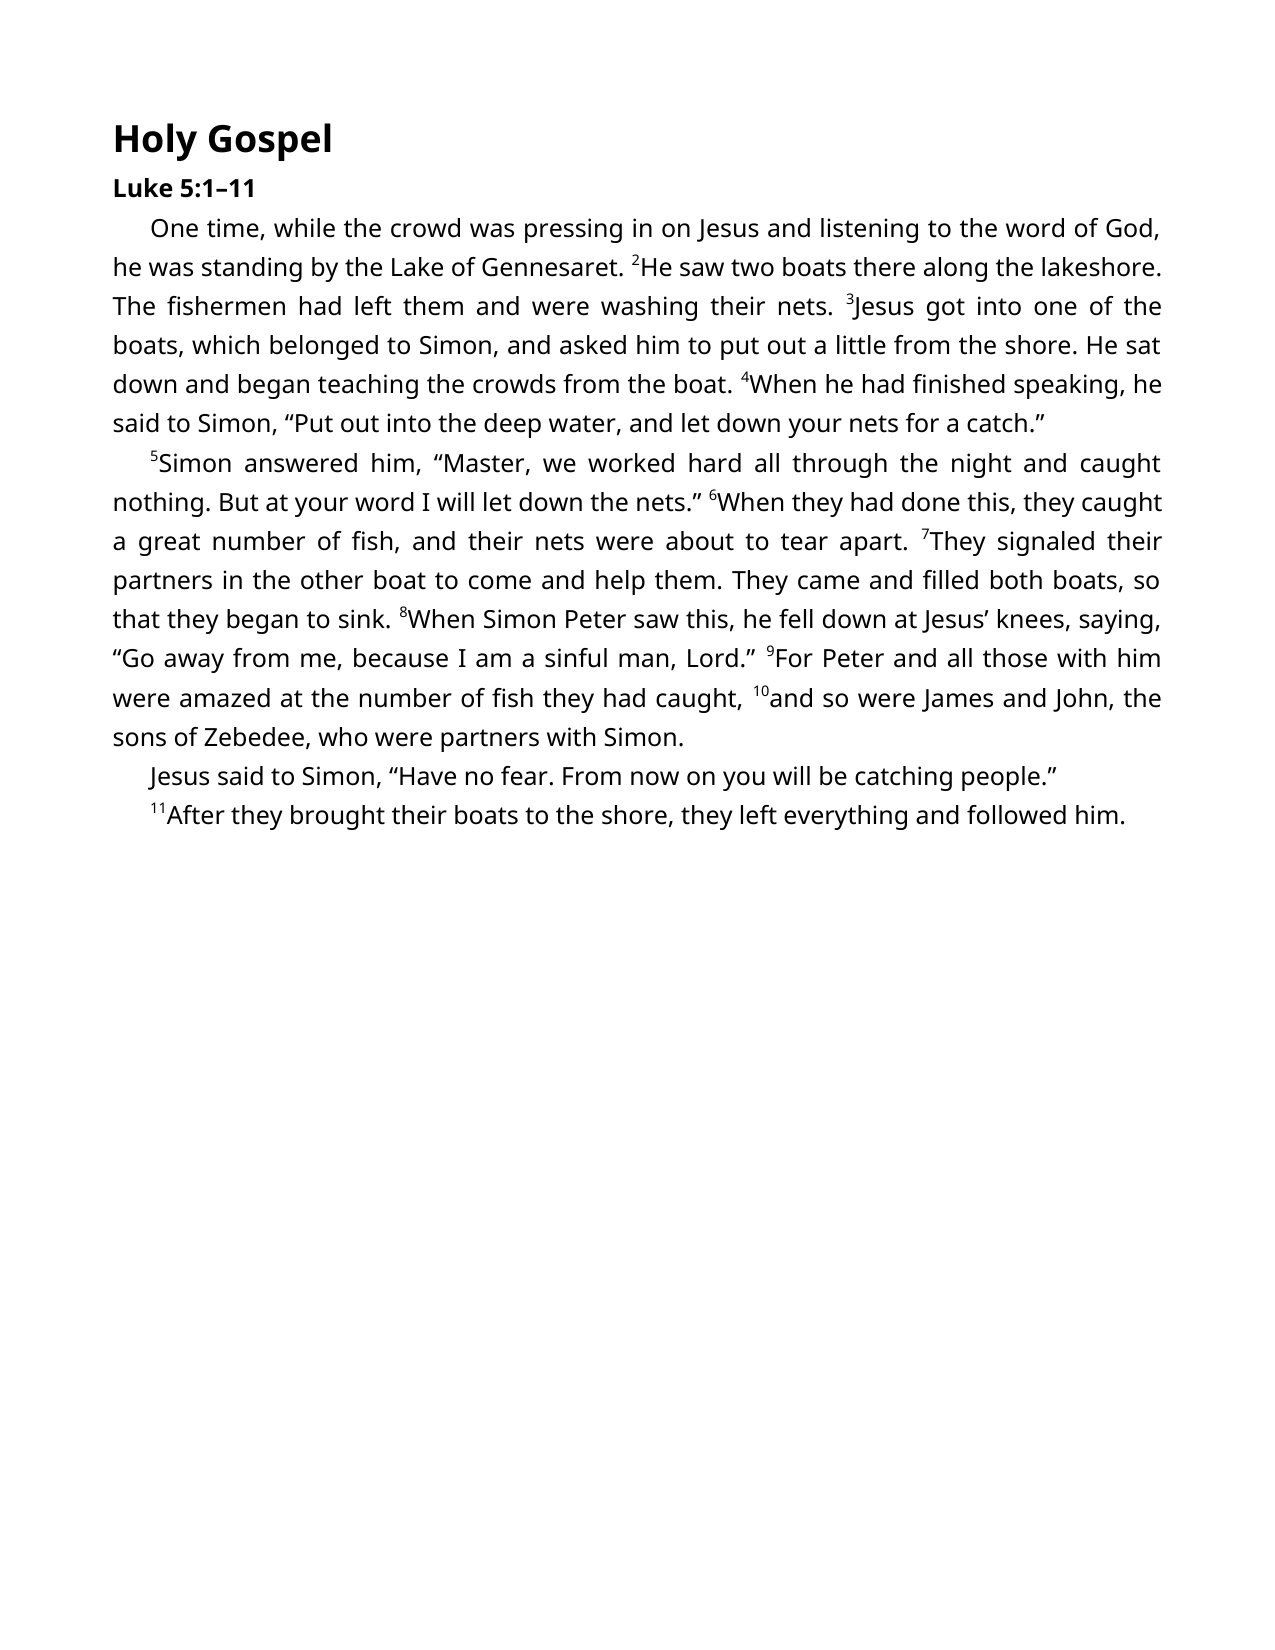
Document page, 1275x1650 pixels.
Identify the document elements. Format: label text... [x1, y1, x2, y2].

text 11After they brought their boats to the shore, they left everything and followed him. [112, 798, 1162, 832]
text Holy Gospel [112, 112, 1162, 163]
text One time, while the crowd was pressing in on Jesus and listening to the word of God, he was standing by the Lake of Gennesaret. 2He saw two boats there along the lakeshore. The fishermen had left them and were washing their nets. 3Jesus got into one of the boats, which belonged to Simon, and asked him to put out a little from the shore. He sat down and began teaching the crowds from the boat. 4When he had finished speaking, he said to Simon, “Put out into the deep water, and let down your nets for a catch.” [112, 210, 1162, 440]
text Luke 5:1–11 [112, 171, 1162, 205]
text 5Simon answered him, “Master, we worked hard all through the night and caught nothing. But at your word I will let down the nets.” 6When they had done this, they caught a great number of fish, and their nets were about to tear apart. 7They signaled their partners in the other boat to come and help them. They came and filled both boats, so that they began to sink. 8When Simon Peter saw this, he fell down at Jesus’ knees, saying, “Go away from me, because I am a sinful man, Lord.” 9For Peter and all those with him were amazed at the number of fish they had caught, 10and so were James and John, the sons of Zebedee, who were partners with Simon. [112, 445, 1162, 753]
text Jesus said to Simon, “Have no fear. From now on you will be catching people.” [112, 759, 1162, 793]
